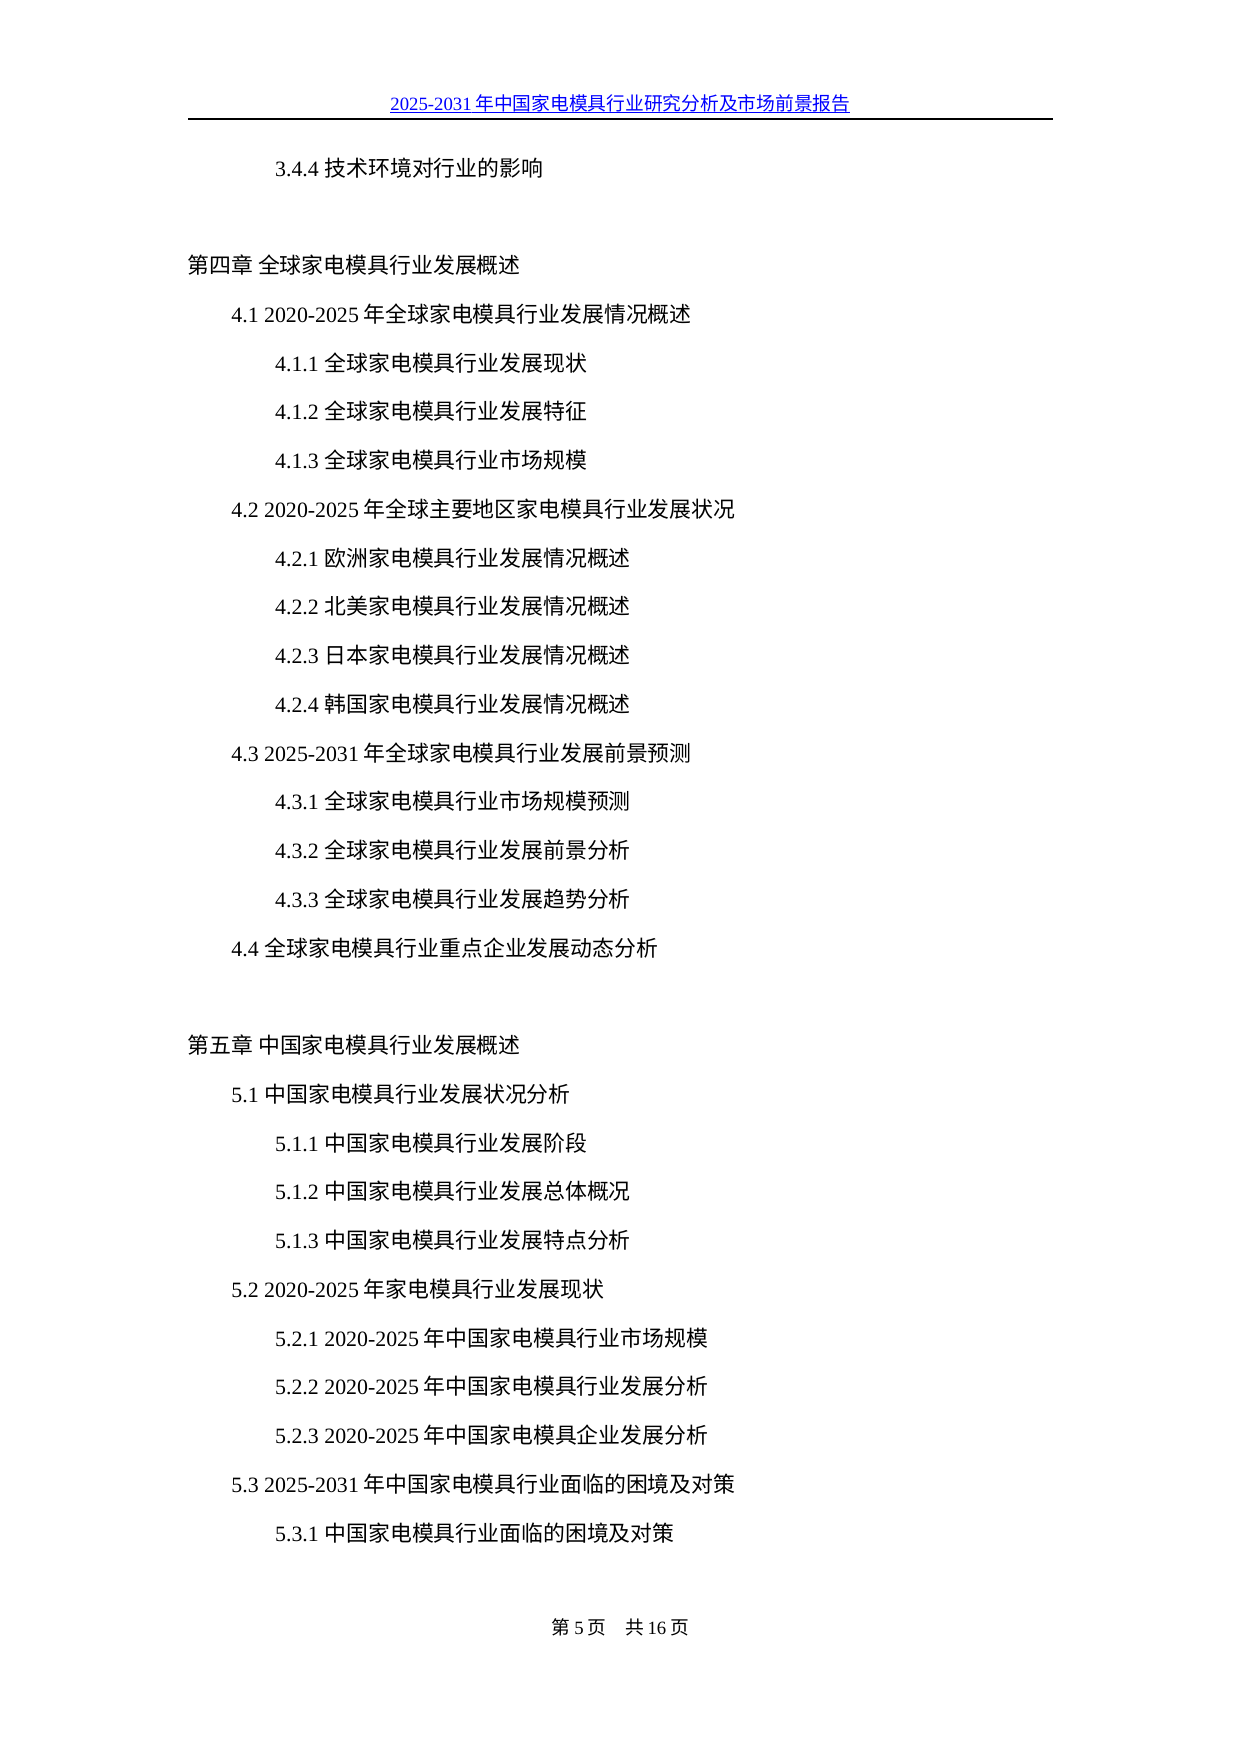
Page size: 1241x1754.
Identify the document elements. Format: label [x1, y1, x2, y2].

text [187, 150, 1053, 1548]
